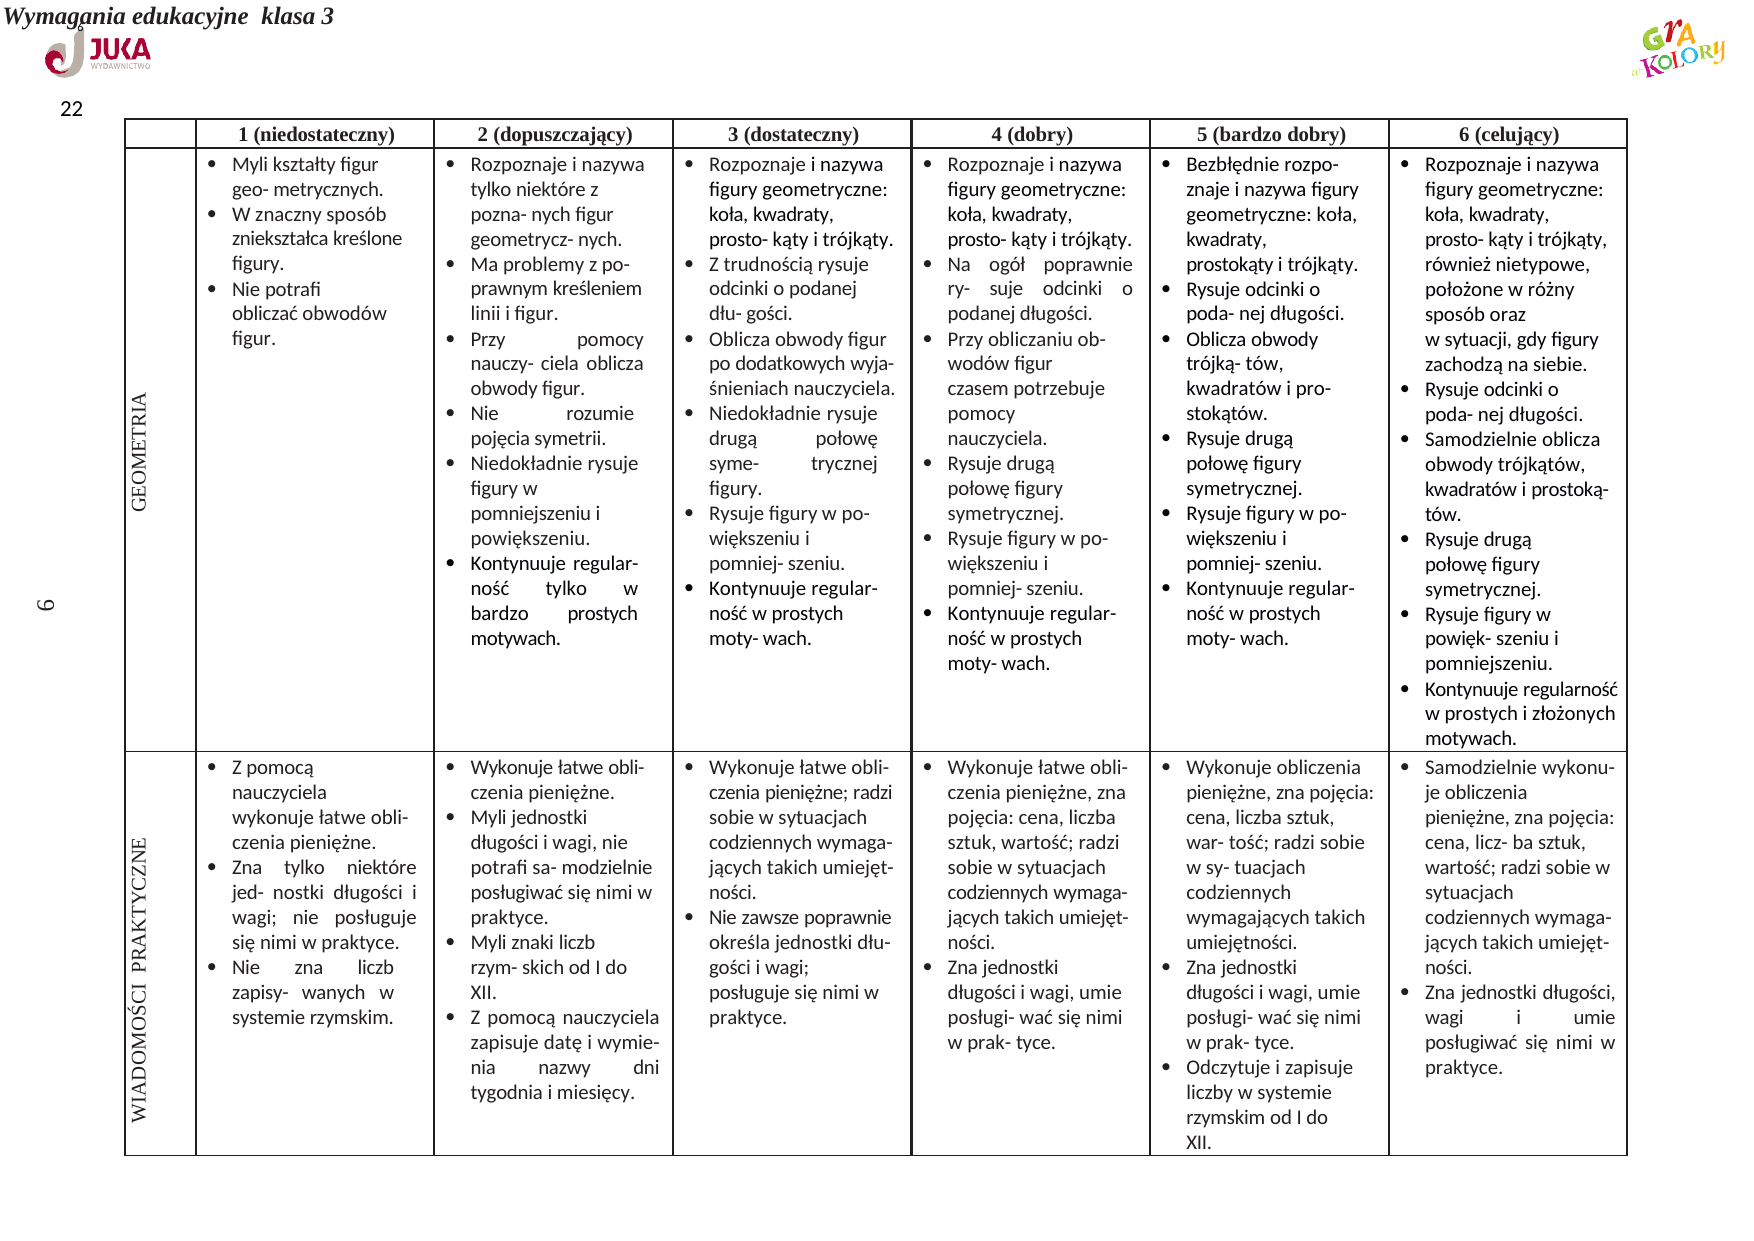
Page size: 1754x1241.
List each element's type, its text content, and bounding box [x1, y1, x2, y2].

table_cell Rozpoznaje i nazywa tylko niektóre z pozna- nych figur geometrycz- nych. Ma problemy z po- prawnym kreśleniem linii i figur. Przy pomocy nauczy- ciela oblicza obwody figur. Nie rozumie pojęcia symetrii. Niedokładnie rysuje figury w pomniejszeniu i powiększeniu. Kontynuuje regular- ność tylko w bardzo prostych motywach. [435, 149, 672, 751]
table_cell Rozpoznaje i nazywa figury geometryczne: koła, kwadraty, prosto- kąty i trójkąty. Na ogół poprawnie ry- suje odcinki o podanej długości. Przy obliczaniu ob- wodów figur czasem potrzebuje pomocy nauczyciela. Rysuje drugą połowę figury symetrycznej. Rysuje figury w po- większeniu i pomniej- szeniu. Kontynuuje regular- ność w prostych moty- wach. [913, 149, 1149, 751]
picture [1632, 19, 1725, 78]
table_header 3 (dostateczny) [674, 120, 910, 147]
table_header 1 (niedostateczny) [197, 120, 433, 147]
table_cell Bezbłędnie rozpo- znaje i nazywa figury geometryczne: koła, kwadraty, prostokąty i trójkąty. Rysuje odcinki o poda- nej długości. Oblicza obwody trójką- tów, kwadratów i pro- stokątów. Rysuje drugą połowę figury symetrycznej. Rysuje figury w po- większeniu i pomniej- szeniu. Kontynuuje regular- ność w prostych moty- wach. [1151, 149, 1388, 751]
table_header 6 (celujący) [1390, 120, 1626, 147]
table_header 2 (dopuszczający) [435, 120, 672, 147]
table_cell Rozpoznaje i nazywa figury geometryczne: koła, kwadraty, prosto- kąty i trójkąty. Z trudnością rysuje odcinki o podanej dłu- gości. Oblicza obwody figur po dodatkowych wyja- śnieniach nauczyciela. Niedokładnie rysuje drugą połowę syme- trycznej figury. Rysuje figury w po- większeniu i pomniej- szeniu. Kontynuuje regular- ność w prostych moty- wach. [674, 149, 910, 751]
table_cell WIADOMOŚCI PRAKTYCZNE [126, 752, 195, 1154]
table_cell GEOMETRIA [126, 149, 195, 751]
table_cell Wykonuje łatwe obli- czenia pieniężne. Myli jednostki długości i wagi, nie potrafi sa- modzielnie posługiwać się nimi w praktyce. Myli znaki liczb rzym- skich od I do XII. Z pomocą nauczyciela zapisuje datę i wymie- nia nazwy dni tygodnia i miesięcy. [435, 752, 672, 1154]
table_cell Wykonuje łatwe obli- czenia pieniężne, zna pojęcia: cena, liczba sztuk, wartość; radzi sobie w sytuacjach codziennych wymaga- jących takich umiejęt- ności. Zna jednostki długości i wagi, umie posługi- wać się nimi w prak- tyce. [913, 752, 1149, 1154]
table_cell Samodzielnie wykonu- je obliczenia pieniężne, zna pojęcia: cena, licz- ba sztuk, wartość; radzi sobie w sytuacjach codziennych wymaga- jących takich umiejęt- ności. Zna jednostki długości, wagi i umie posługiwać się nimi w praktyce. [1390, 752, 1626, 1154]
picture [90, 38, 151, 60]
table_cell Wykonuje obliczenia pieniężne, zna pojęcia: cena, liczba sztuk, war- tość; radzi sobie w sy- tuacjach codziennych wymagających takich umiejętności. Zna jednostki długości i wagi, umie posługi- wać się nimi w prak- tyce. Odczytuje i zapisuje liczby w systemie rzymskim od I do XII. [1151, 752, 1388, 1154]
table_header [126, 120, 195, 147]
table_header 4 (dobry) [913, 120, 1149, 147]
table_cell Z pomocą nauczyciela wykonuje łatwe obli- czenia pieniężne. Zna tylko niektóre jed- nostki długości i wagi; nie posługuje się nimi w praktyce. Nie zna liczb zapisy- wanych w systemie rzymskim. [197, 752, 433, 1154]
table_cell Rozpoznaje i nazywa figury geometryczne: koła, kwadraty, prosto- kąty i trójkąty, również nietypowe, położone w różny sposób oraz w sytuacji, gdy figury zachodzą na siebie. Rysuje odcinki o poda- nej długości. Samodzielnie oblicza obwody trójkątów, kwadratów i prostoką- tów. Rysuje drugą połowę figury symetrycznej. Rysuje figury w powięk- szeniu i pomniejszeniu. Kontynuuje regularność w prostych i złożonych motywach. [1390, 149, 1626, 751]
picture [45, 50, 71, 74]
table_header 5 (bardzo dobry) [1151, 120, 1388, 147]
table_cell Wykonuje łatwe obli- czenia pieniężne; radzi sobie w sytuacjach codziennych wymaga- jących takich umiejęt- ności. Nie zawsze poprawnie określa jednostki dłu- gości i wagi; posługuje się nimi w praktyce. [674, 752, 910, 1154]
table_cell Myli kształty figur geo- metrycznych. W znaczny sposób zniekształca kreślone figury. Nie potrafi obliczać obwodów figur. [197, 149, 433, 751]
